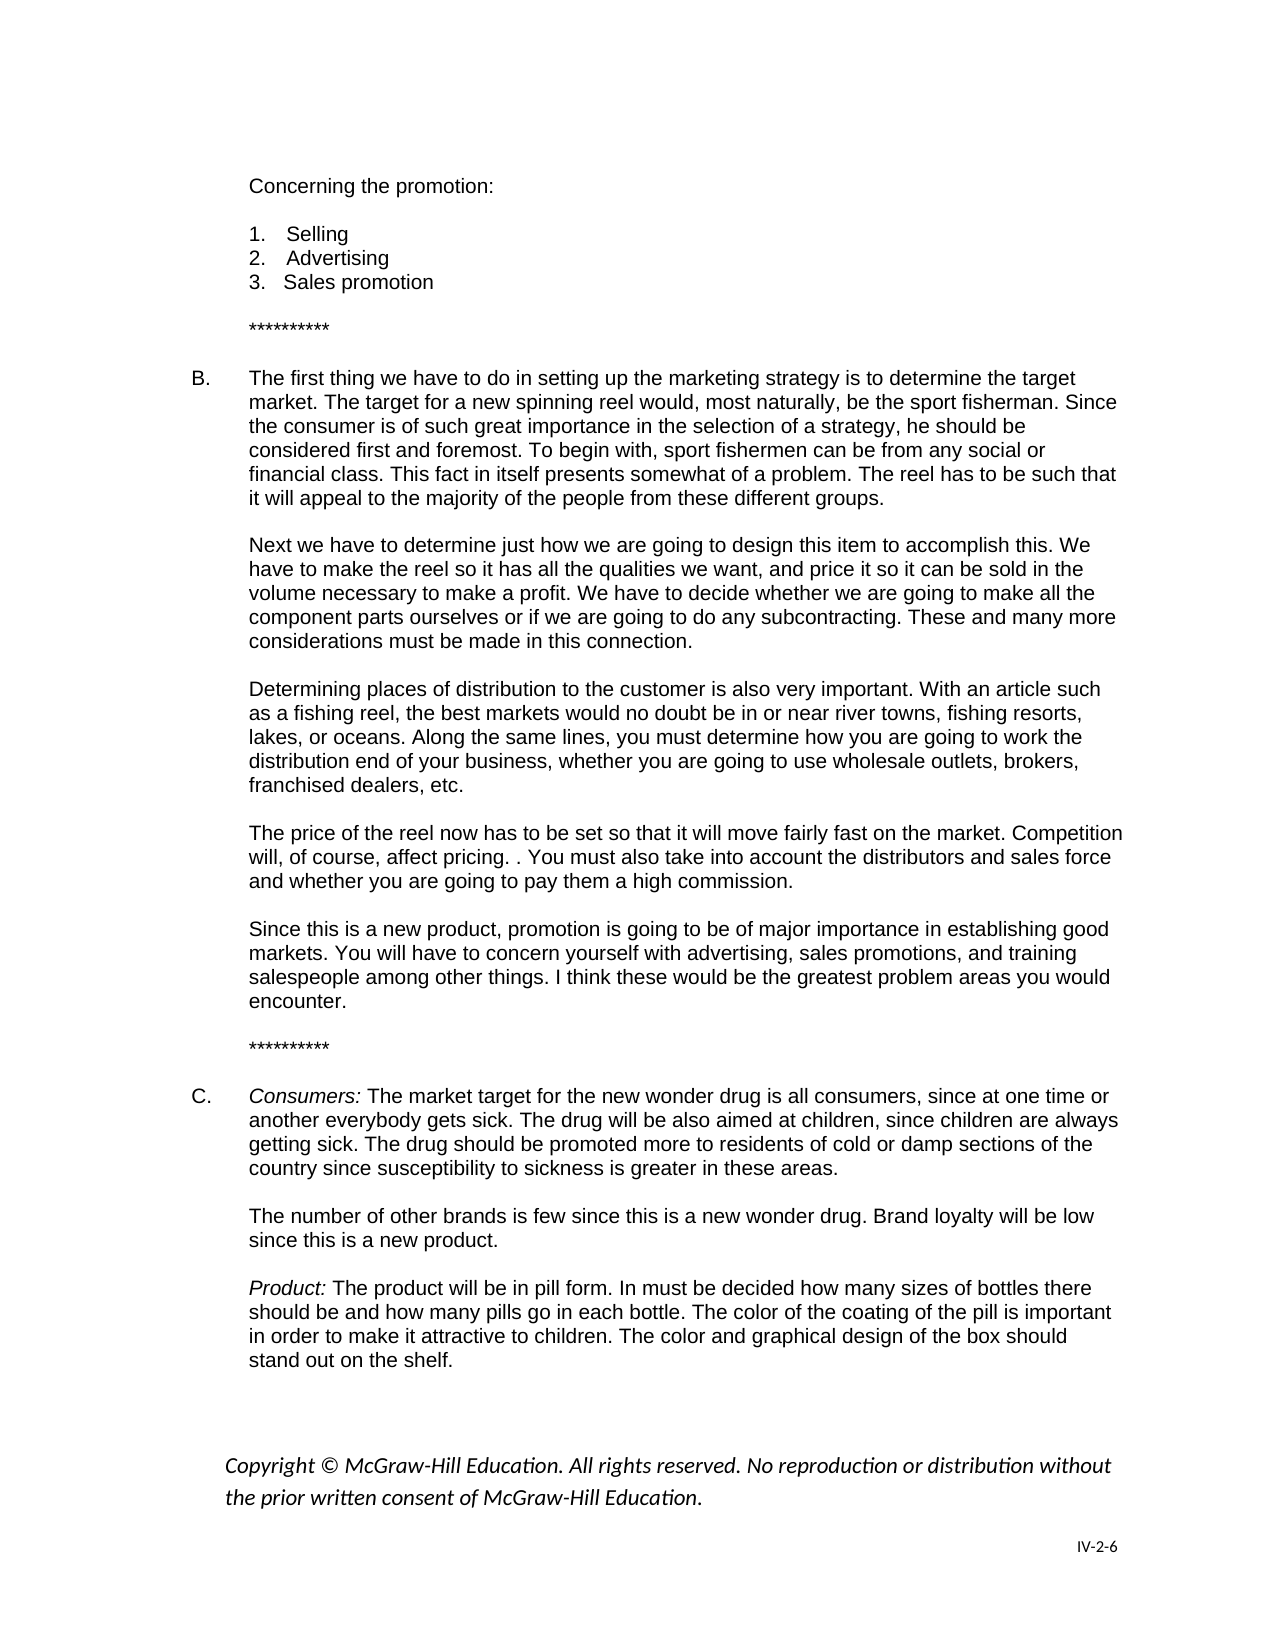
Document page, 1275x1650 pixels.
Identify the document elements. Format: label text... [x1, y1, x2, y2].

text ********** [249, 1036, 1125, 1060]
list Advertising [249, 246, 1125, 270]
text Since this is a new product, promotion is going to be of major importance in establishing good markets. You will have to concern yourself with advertising, sales promotions, and training salespeople among other things. I think these would be the greatest problem areas you would encounter. [249, 917, 1125, 1012]
text The price of the reel now has to be set so that it will move fairly fast on the market. Competition will, of course, affect pricing. . You must also take into account the distributors and sales force and whether you are going to pay them a high commission. [249, 821, 1125, 893]
text B. The first thing we have to do in setting up the marketing strategy is to determine the target market. The target for a new spinning reel would, most naturally, be the sport fisherman. Since the consumer is of such great importance in the selection of a strategy, he should be considered first and foremost. To begin with, sport fishermen can be from any social or financial class. This fact in itself presents somewhat of a problem. The reel has to be such that it will appeal to the majority of the people from these different groups. [191, 366, 1125, 509]
text C. Consumers: The market target for the new wonder drug is all consumers, since at one time or another everybody gets sick. The drug will be also aimed at children, since children are always getting sick. The drug should be promoted more to residents of cold or damp sections of the country since susceptibility to sickness is greater in these areas. [191, 1084, 1125, 1180]
list Selling [249, 222, 1125, 246]
text ********** [249, 318, 1125, 342]
text Concerning the promotion: [249, 174, 1125, 198]
text The number of other brands is few since this is a new wonder drug. Brand loyalty will be low since this is a new product. [249, 1204, 1125, 1252]
text Next we have to determine just how we are going to design this item to accomplish this. We have to make the reel so it has all the qualities we want, and price it so it can be sold in the volume necessary to make a profit. We have to decide whether we are going to make all the component parts ourselves or if we are going to do any subcontracting. These and many more considerations must be made in this connection. [249, 533, 1125, 653]
text Product: The product will be in pill form. In must be decided how many sizes of bottles there should be and how many pills go in each bottle. The color of the coating of the pill is important in order to make it attractive to children. The color and graphical design of the box should stand out on the shelf. [249, 1276, 1125, 1372]
text 3. Sales promotion [249, 270, 1125, 294]
text Determining places of distribution to the customer is also very important. With an article such as a fishing reel, the best markets would no doubt be in or near river towns, fishing resorts, lakes, or oceans. Along the same lines, you must determine how you are going to work the distribution end of your business, whether you are going to use wholesale outlets, brokers, franchised dealers, etc. [249, 677, 1125, 797]
